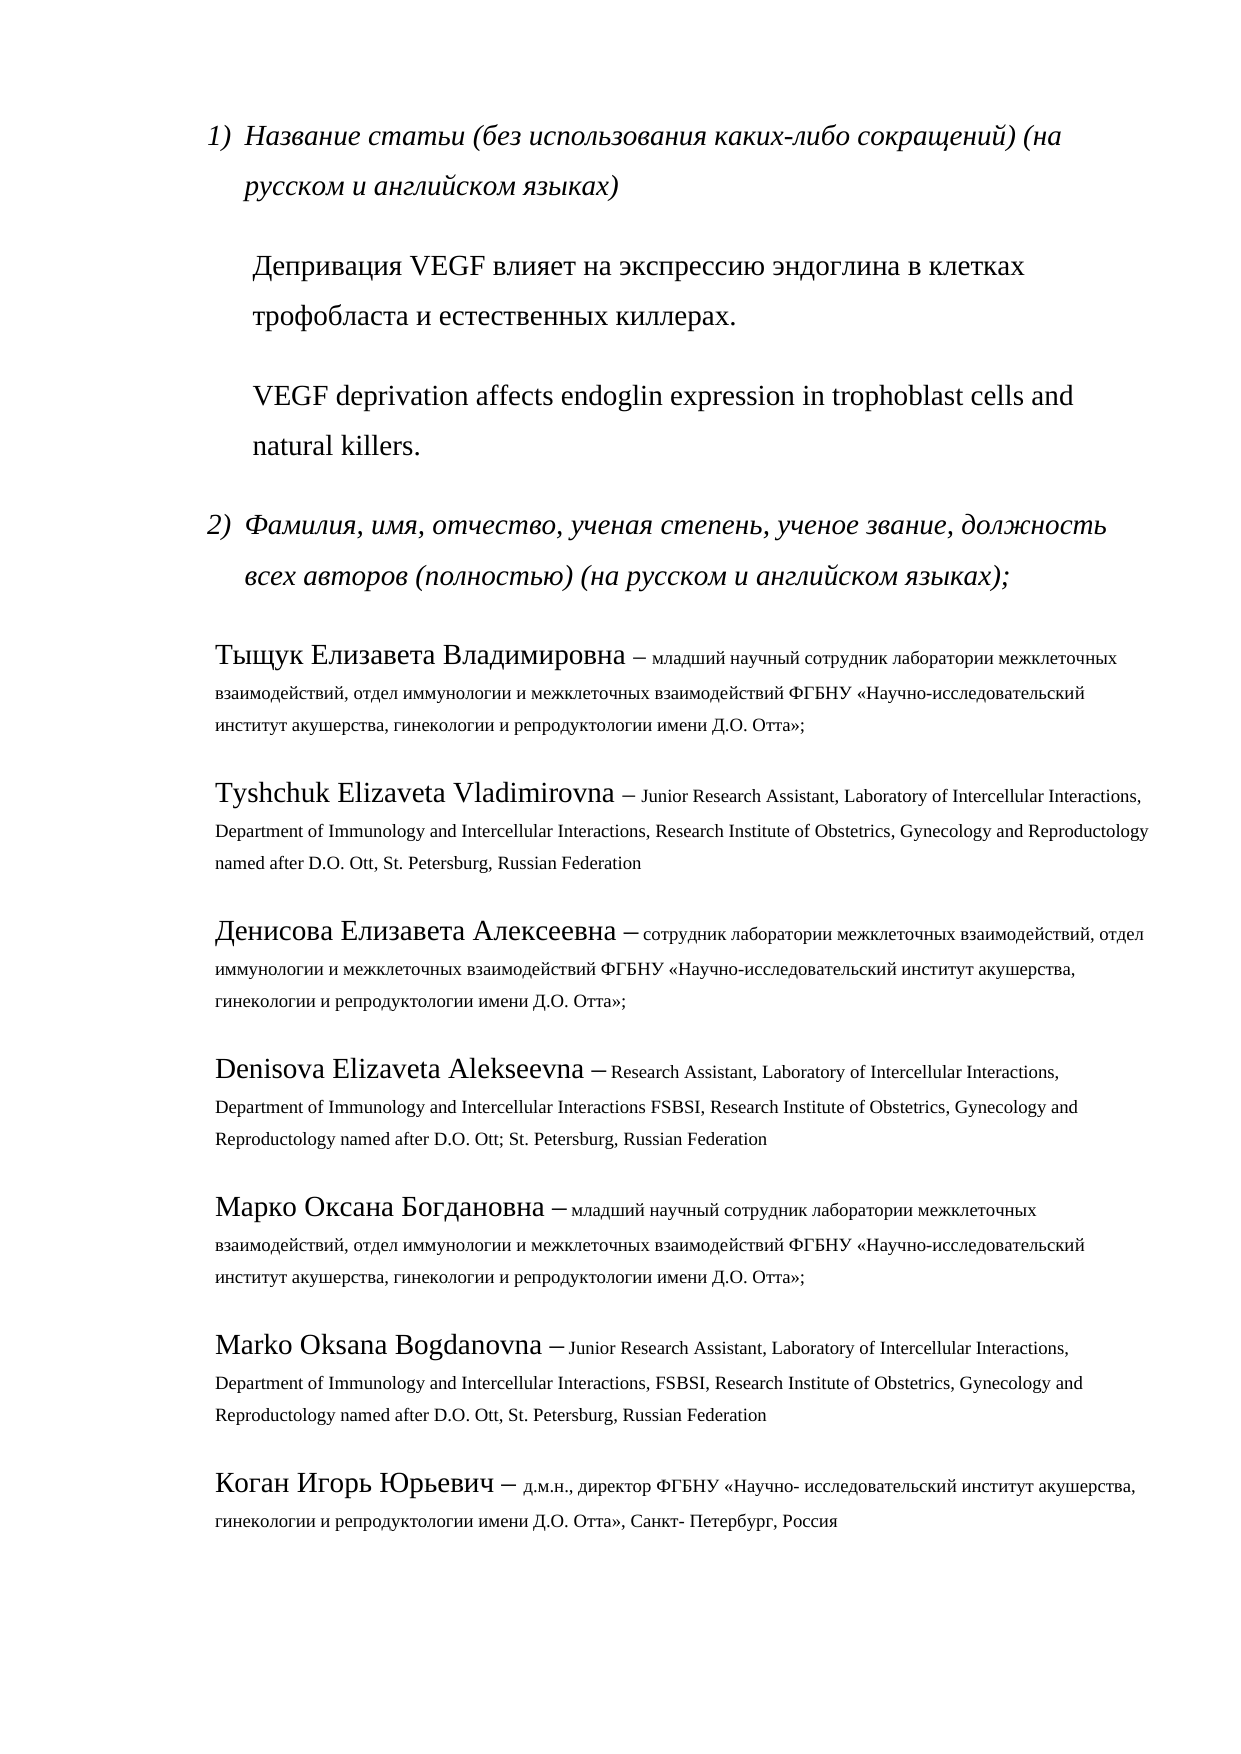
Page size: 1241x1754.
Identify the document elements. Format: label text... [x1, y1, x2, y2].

list Фамилия, имя, отчество, ученая степень, ученое звание, должность всех авторов (полностью) (на русском и английском языках); [207, 507, 1152, 591]
text VEGF deprivation affects endoglin expression in trophoblast cells and natural killers. [252, 378, 1152, 462]
text Тыщук Елизавета Владимировна – младший научный сотрудник лаборатории межклеточных взаимодействий, отдел иммунологии и межклеточных взаимодействий ФГБНУ «Научно-исследовательский институт акушерства, гинекологии и репродуктологии имени Д.О. Отта»; [215, 637, 1152, 735]
text Марко Оксана Богдановна – младший научный сотрудник лаборатории межклеточных взаимодействий, отдел иммунологии и межклеточных взаимодействий ФГБНУ «Научно-исследовательский институт акушерства, гинекологии и репродуктологии имени Д.О. Отта»; [215, 1189, 1152, 1287]
text Денисова Елизавета Алексеевна – сотрудник лаборатории межклеточных взаимодействий, отдел иммунологии и межклеточных взаимодействий ФГБНУ «Научно-исследовательский институт акушерства, гинекологии и репродуктологии имени Д.О. Отта»; [215, 913, 1152, 1011]
text Tyshchuk Elizaveta Vladimirovna – Junior Research Assistant, Laboratory of Intercellular Interactions, Department of Immunology and Intercellular Interactions, Research Institute of Obstetrics, Gynecology and Reproductology named after D.O. Ott, St. Petersburg, Russian Federation [215, 775, 1152, 873]
text Marko Oksana Bogdanovna – Junior Research Assistant, Laboratory of Intercellular Interactions, Department of Immunology and Intercellular Interactions, FSBSI, Research Institute of Obstetrics, Gynecology and Reproductology named after D.O. Ott, St. Petersburg, Russian Federation [215, 1327, 1152, 1426]
text Депривация VEGF влияет на экспрессию эндоглина в клетках трофобласта и естественных киллерах. [252, 248, 1152, 332]
list Название статьи (без использования каких-либо сокращений) (на русском и английском языках) [207, 118, 1152, 202]
text Коган Игорь Юрьевич – д.м.н., директор ФГБНУ «Научно- исследовательский институт акушерства, гинекологии и репродуктологии имени Д.О. Отта», Санкт- Петербург, Россия [215, 1465, 1152, 1531]
text Denisova Elizaveta Alekseevna – Research Assistant, Laboratory of Intercellular Interactions, Department of Immunology and Intercellular Interactions FSBSI, Research Institute of Obstetrics, Gynecology and Reproductology named after D.O. Ott; St. Petersburg, Russian Federation [215, 1051, 1152, 1149]
